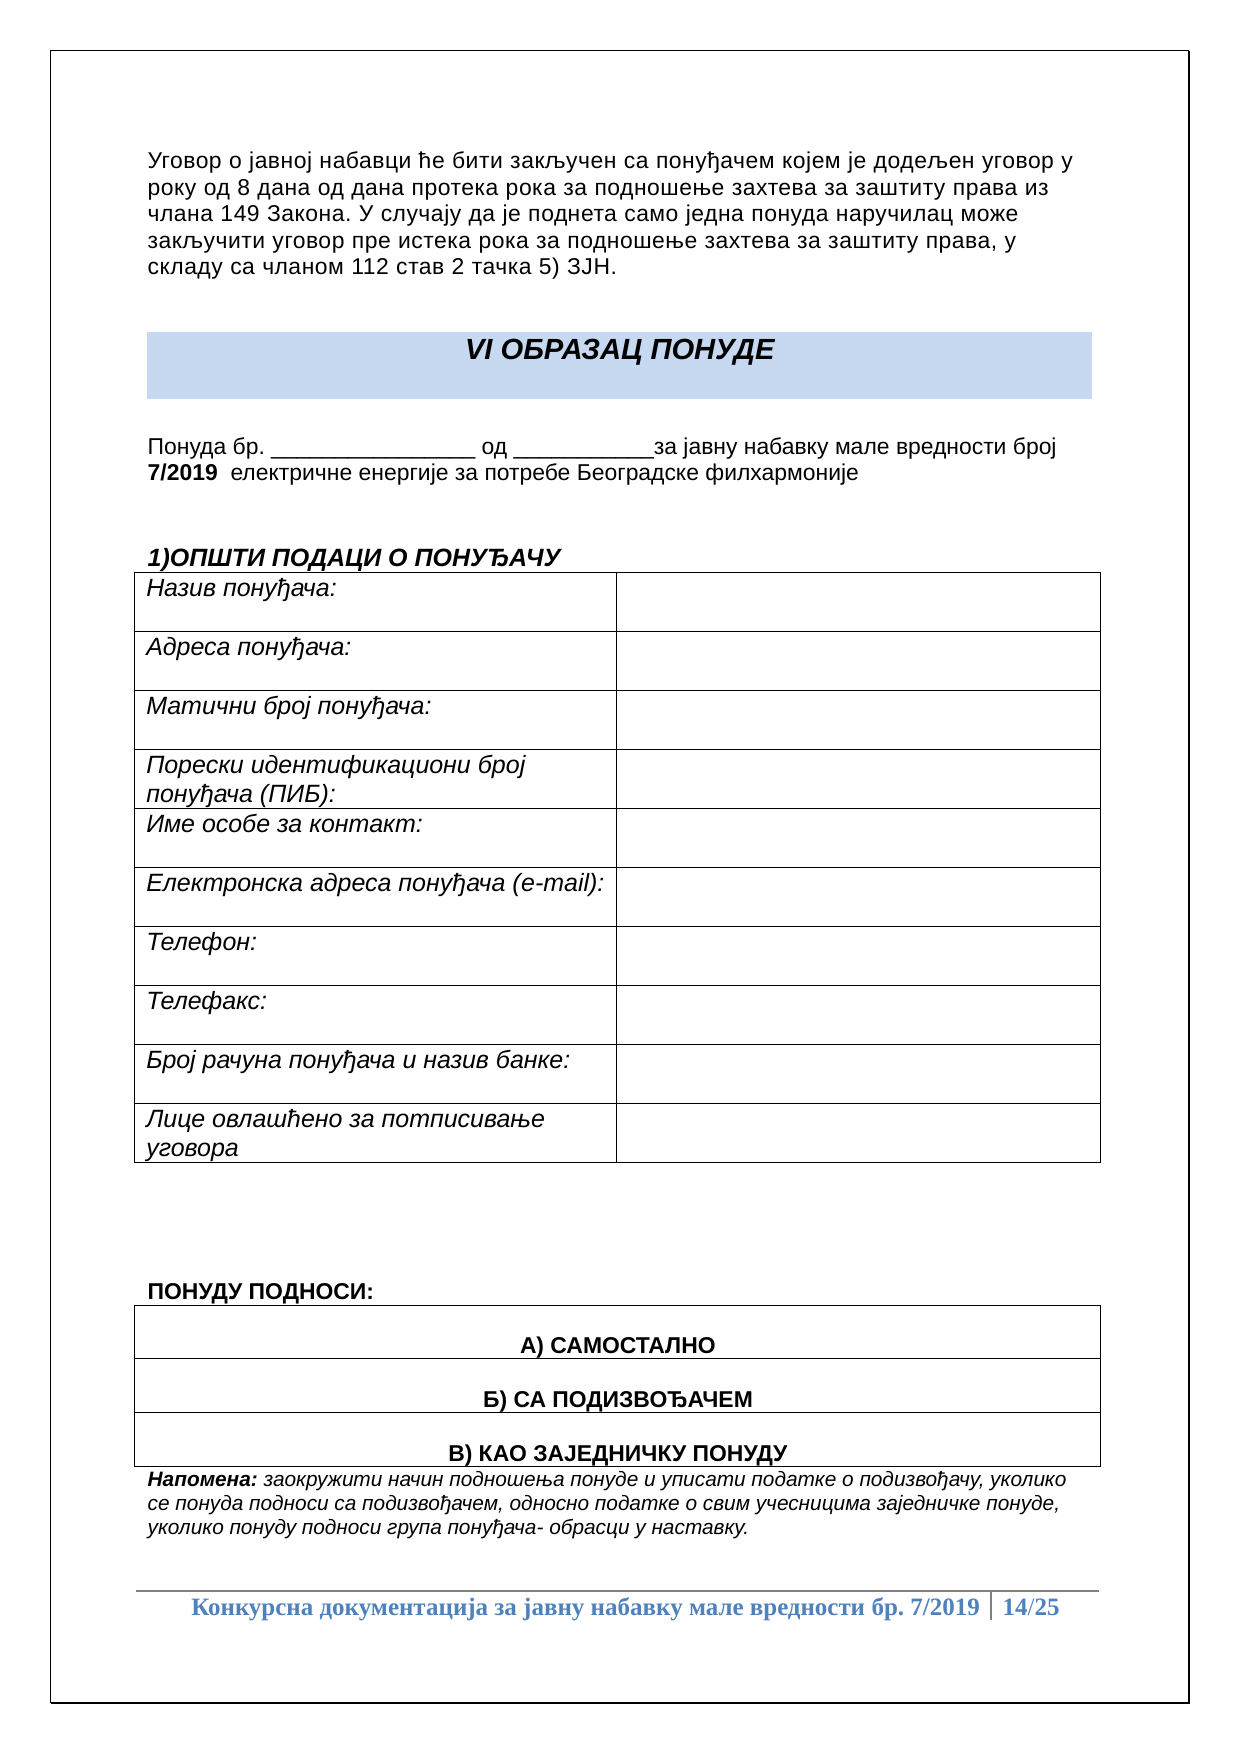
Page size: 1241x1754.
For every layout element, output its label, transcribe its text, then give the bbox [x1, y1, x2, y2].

table_cell Матични број понуђача: [135, 691, 616, 749]
table_header Назив понуђача: [135, 573, 616, 631]
text ПОНУДУ ПОДНОСИ: [147, 1278, 1092, 1304]
table_cell Број рачуна понуђача и назив банке: [135, 1045, 616, 1103]
table_cell В) КАО ЗАЈЕДНИЧКУ ПОНУДУ [135, 1413, 1100, 1466]
text Напомена: заокружити начин подношења понуде и уписати податке о подизвођачу, уколико се понуда подноси са подизвођачем, односно податке о свим учесницима заједничке понуде, уколико понуду подноси група понуђача- обрасци у наставку. [147, 1467, 1092, 1539]
table_cell [617, 927, 1100, 985]
table_cell Порески идентификациони број понуђача (ПИБ): [135, 750, 616, 808]
table_cell [617, 868, 1100, 926]
text Уговор о јавној набавци ће бити закључен са понуђачем којем је додељен уговор у року од 8 дана од дана протека рока за подношење захтева за заштиту права из члана 149 Закона. У случају да је поднета само једна понуда наручилац може закључити уговор пре истека рока за подношење захтева за заштиту права, у складу са чланом 112 став 2 тачка 5) ЗЈН. [147, 147, 1092, 279]
table_header А) САМОСТАЛНО [135, 1306, 1100, 1358]
table_cell Телефон: [135, 927, 616, 985]
text Понуда бр. ________________ од ___________за јавну набавку мале вредности број 7/2019 електричне енергије за потребе Београдске филхармоније [147, 433, 1092, 485]
table_cell [617, 986, 1100, 1044]
table_cell [617, 632, 1100, 690]
table_cell [617, 1104, 1100, 1162]
table_cell Адреса понуђача: [135, 632, 616, 690]
table_cell Лице овлашћено за потписивање уговора [135, 1104, 616, 1162]
table_cell Телефакс: [135, 986, 616, 1044]
table_cell [617, 691, 1100, 749]
table_cell [617, 809, 1100, 867]
text VI ОБРАЗАЦ ПОНУДЕ [147, 332, 1092, 366]
table_cell [617, 750, 1100, 808]
table_header [617, 573, 1100, 631]
text 1)ОПШТИ ПОДАЦИ О ПОНУЂАЧУ [147, 543, 1092, 572]
table_cell Електронска адреса понуђача (e-mail): [135, 868, 616, 926]
table_cell [617, 1045, 1100, 1103]
table_cell Име особе за контакт: [135, 809, 616, 867]
table_cell Б) СА ПОДИЗВОЂАЧЕМ [135, 1359, 1100, 1412]
